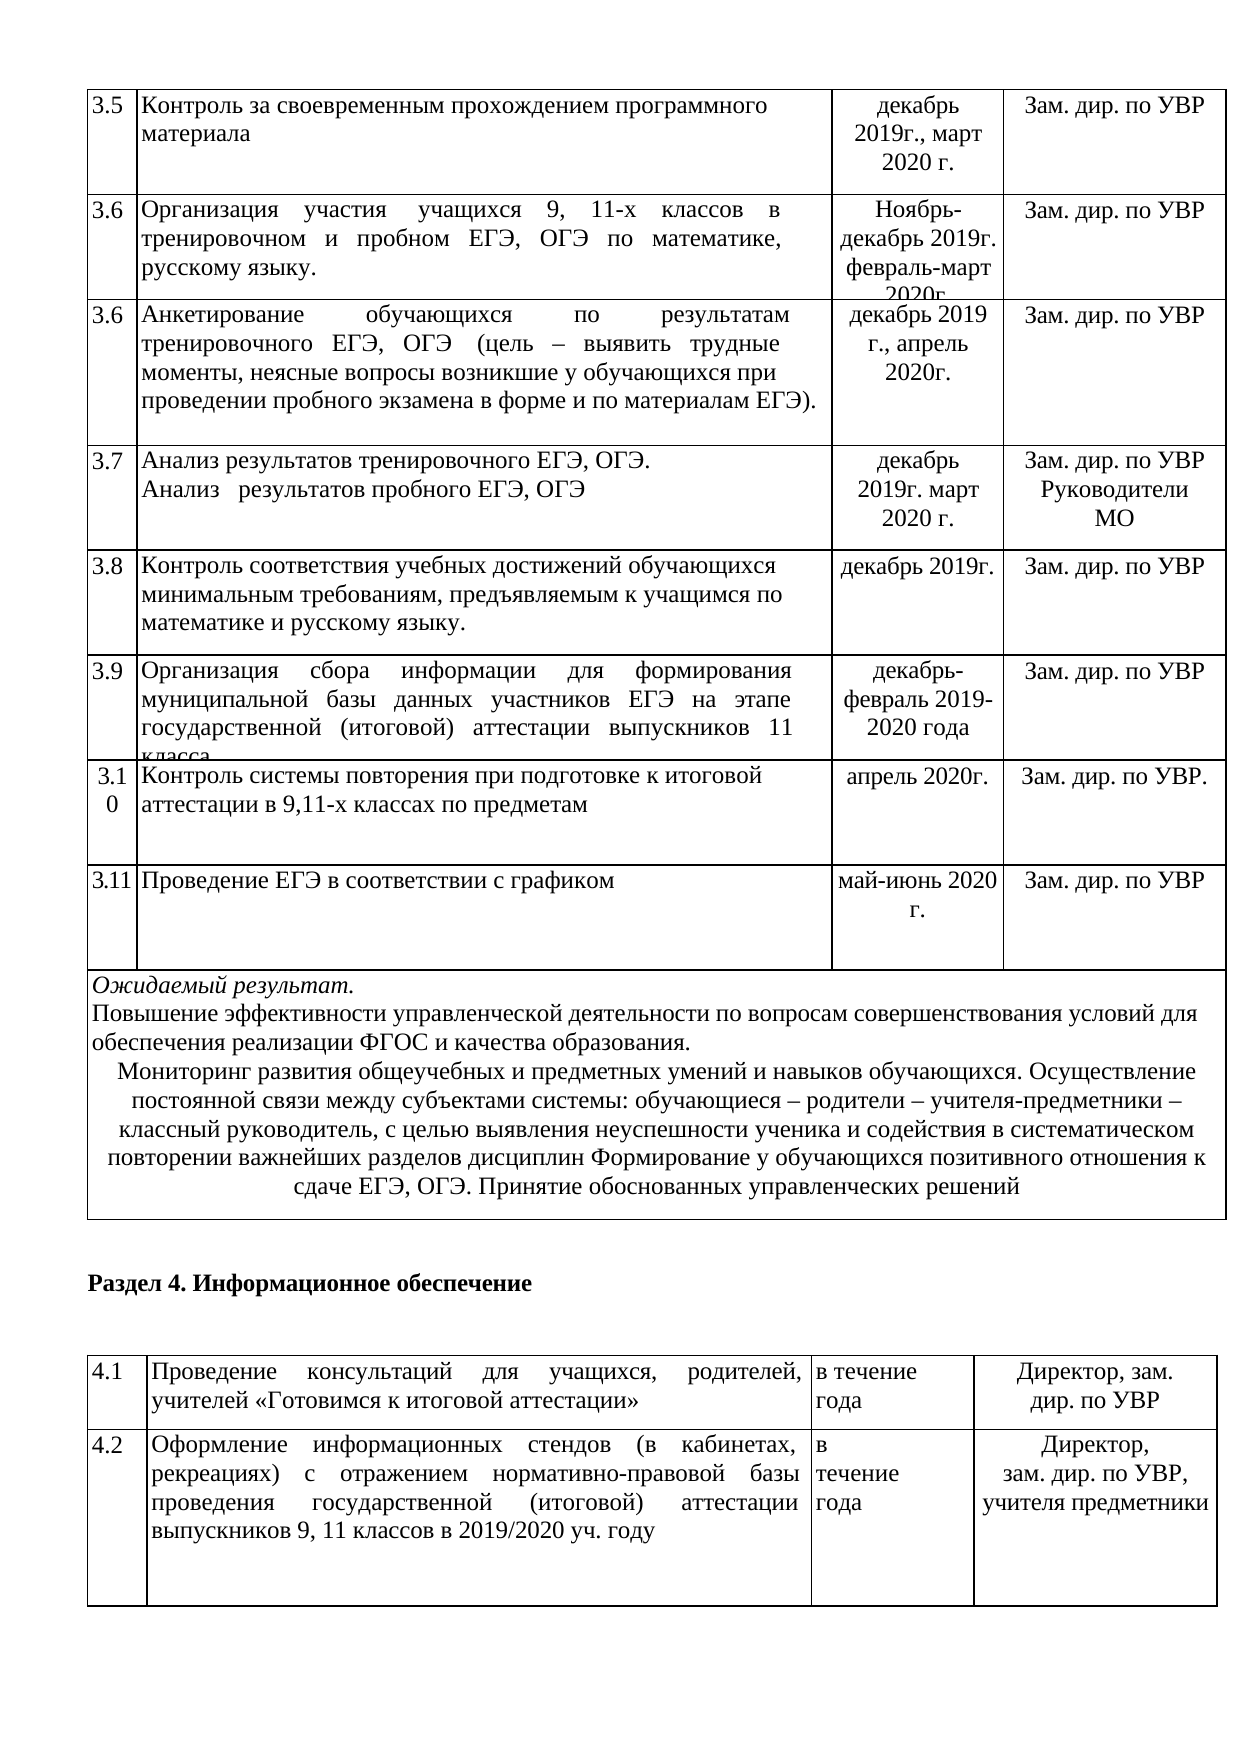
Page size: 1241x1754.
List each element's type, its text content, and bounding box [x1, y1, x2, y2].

table_cell 3.5 [88, 90, 136, 193]
table_cell 3.6 [88, 195, 136, 298]
table_cell Директор, зам. дир. по УВР, учителя предметники [975, 1430, 1216, 1605]
table_header в течение года [812, 1356, 973, 1428]
table_cell Анализ результатов тренировочного ЕГЭ, ОГЭ. Анализ результатов пробного ЕГЭ, ОГЭ [138, 446, 831, 549]
table_cell декабрь 2019г., март 2020 г. [833, 90, 1003, 193]
table_cell 3.7 [88, 446, 136, 549]
table_cell декабрь 2019г. март 2020 г. [833, 446, 1003, 549]
table_cell Зам. дир. по УВР [1004, 866, 1225, 969]
table_cell Ожидаемый результат. Повышение эффективности управленческой деятельности по вопросам совершенствования условий для обеспечения реализации ФГОС и качества образования. Мониторинг развития общеучебных и предметных умений и навыков обучающихся. Осуществление постоянной связи между субъектами системы: обучающиеся – родители – учителя-предметники – классный руководитель, с целью выявления неуспешности ученика и содействия в систематическом повторении важнейших разделов дисциплин Формирование у обучающихся позитивного отношения к сдаче ЕГЭ, ОГЭ. Принятие обоснованных управленческих решений [88, 971, 1225, 1218]
table_cell Оформление информационных стендов (в кабинетах, рекреациях) с отражением нормативно-правовой базы проведения государственной (итоговой) аттестации выпускников 9, 11 классов в 2019/2020 уч. году [148, 1430, 811, 1605]
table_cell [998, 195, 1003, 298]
table_cell 3.6 [88, 300, 136, 444]
table_cell декабрь-февраль 2019-2020 года [833, 656, 1003, 759]
table_cell 3.11 [88, 866, 136, 969]
table_cell Зам. дир. по УВР Руководители МО [1004, 446, 1225, 549]
table_cell Зам. дир. по УВР [1004, 656, 1225, 759]
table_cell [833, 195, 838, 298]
table_cell декабрь 2019г. [833, 551, 1003, 654]
table_header Проведение консультаций для учащихся, родителей, учителей «Готовимся к итоговой аттестации» [148, 1356, 811, 1428]
table_cell Организация участия учащихся 9, 11-х классов в тренировочном и пробном ЕГЭ, ОГЭ по математике, русскому языку. [138, 195, 831, 298]
table_cell Контроль за своевременным прохождением программного материала [138, 90, 831, 193]
table_cell апрель 2020г. [833, 761, 1003, 864]
table_cell 3.9 [88, 656, 136, 759]
table_cell Контроль соответствия учебных достижений обучающихся минимальным требованиям, предъявляемым к учащимся по математике и русскому языку. [138, 551, 831, 654]
table_cell декабрь 2019 г., апрель 2020г. [833, 300, 1003, 444]
text Раздел 4. Информационное обеспечение [87, 1268, 1217, 1297]
table_cell Контроль системы повторения при подготовке к итоговой аттестации в 9,11-х классах по предметам [138, 761, 831, 864]
table_cell Проведение ЕГЭ в соответствии с графиком [138, 866, 831, 969]
table_header 4.1 [88, 1356, 146, 1428]
table_cell Анкетирование обучающихся по результатам тренировочного ЕГЭ, ОГЭ (цель – выявить трудные моменты, неясные вопросы возникшие у обучающихся при проведении пробного экзамена в форме и по материалам ЕГЭ). [138, 300, 831, 444]
table_cell Зам. дир. по УВР [1004, 90, 1225, 193]
table_cell в течение года [812, 1430, 973, 1605]
table_cell 3.8 [88, 551, 136, 654]
table_cell Зам. дир. по УВР [1004, 551, 1225, 654]
table_cell Зам. дир. по УВР. [1004, 761, 1225, 864]
table_cell май-июнь 2020 г. [833, 866, 1003, 969]
table_cell 4.2 [88, 1430, 146, 1605]
table_cell Зам. дир. по УВР [1004, 195, 1225, 298]
table_cell Зам. дир. по УВР [1004, 300, 1225, 444]
table_header Директор, зам. дир. по УВР [975, 1356, 1216, 1428]
table_cell 3.10 [88, 761, 136, 864]
